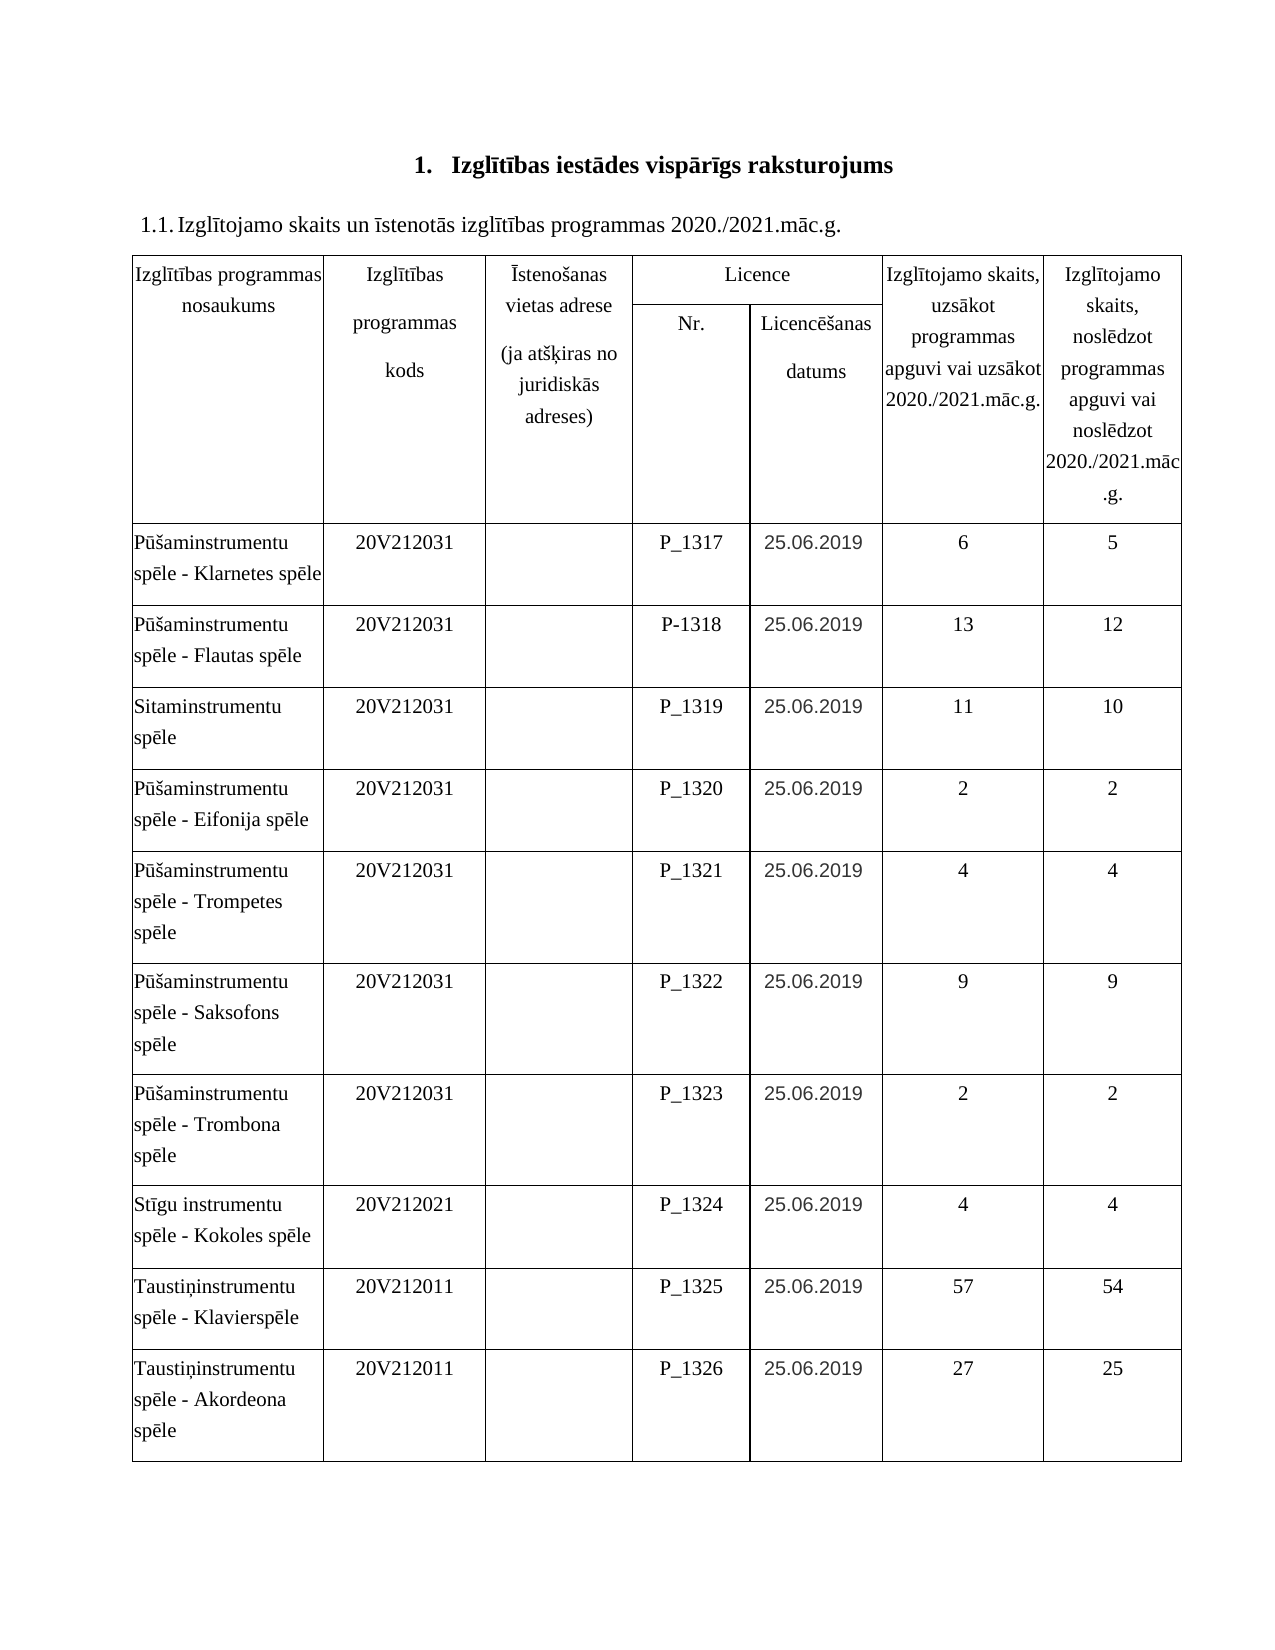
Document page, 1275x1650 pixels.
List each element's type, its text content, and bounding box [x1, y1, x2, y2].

table_cell [486, 606, 632, 687]
table_cell 20V212011 [324, 1269, 485, 1349]
table_cell P_1326 [633, 1350, 749, 1461]
table_cell 2 [883, 1075, 1043, 1185]
table_cell [486, 1186, 632, 1267]
table_cell Taustiņinstrumentu spēle - Klavierspēle [133, 1269, 323, 1349]
table_cell Nr. [633, 305, 749, 523]
table_header Izglītojamo skaits, noslēdzot programmas apguvi vai noslēdzot 2020./2021.māc.g. [1044, 256, 1181, 523]
table_cell 25.06.2019 [751, 1350, 882, 1461]
table_cell 4 [1044, 852, 1181, 962]
table_cell 2 [1044, 770, 1181, 851]
table_cell 20V212031 [324, 770, 485, 851]
table_cell Stīgu instrumentu spēle - Kokoles spēle [133, 1186, 323, 1267]
table_cell Pūšaminstrumentu spēle - Trombona spēle [133, 1075, 323, 1185]
table_cell [486, 852, 632, 962]
table_cell [486, 1269, 632, 1349]
table_cell Sitaminstrumentu spēle [133, 688, 323, 769]
table_cell 25.06.2019 [751, 524, 882, 605]
table_cell 25.06.2019 [751, 852, 882, 962]
table_cell 27 [883, 1350, 1043, 1461]
table_cell 20V212031 [324, 852, 485, 962]
table_cell Pūšaminstrumentu spēle - Klarnetes spēle [133, 524, 323, 605]
table_cell 20V212021 [324, 1186, 485, 1267]
table_cell 5 [1044, 524, 1181, 605]
list Izglītojamo skaits un īstenotās izglītības programmas 2020./2021.māc.g. [140, 207, 1137, 239]
table_cell 2 [883, 770, 1043, 851]
table_cell 54 [1044, 1269, 1181, 1349]
table_cell 25.06.2019 [751, 688, 882, 769]
table_cell 12 [1044, 606, 1181, 687]
table_cell Taustiņinstrumentu spēle - Akordeona spēle [133, 1350, 323, 1461]
table_cell [486, 524, 632, 605]
table_cell P_1325 [633, 1269, 749, 1349]
table_cell 25.06.2019 [751, 964, 882, 1074]
table_cell 25.06.2019 [751, 1075, 882, 1185]
table_cell Pūšaminstrumentu spēle - Trompetes spēle [133, 852, 323, 962]
table_header Īstenošanas vietas adrese (ja atšķiras no juridiskās adreses) [486, 256, 632, 523]
table_header Licence [633, 256, 882, 304]
table_header Izglītojamo skaits, uzsākot programmas apguvi vai uzsākot 2020./2021.māc.g. [883, 256, 1043, 523]
table_cell 25.06.2019 [751, 1186, 882, 1267]
table_cell Licencēšanas datums [751, 305, 882, 523]
table_cell P_1317 [633, 524, 749, 605]
table_cell 11 [883, 688, 1043, 769]
table_cell 25.06.2019 [751, 606, 882, 687]
table_cell 4 [1044, 1186, 1181, 1267]
table_cell [486, 1350, 632, 1461]
table_cell 20V212031 [324, 606, 485, 687]
table_cell P_1321 [633, 852, 749, 962]
table_cell 20V212031 [324, 964, 485, 1074]
table_header Izglītības programmas kods [324, 256, 485, 523]
table_cell [486, 770, 632, 851]
table_cell 57 [883, 1269, 1043, 1349]
table_cell P-1318 [633, 606, 749, 687]
table_cell 20V212031 [324, 524, 485, 605]
table_cell 4 [883, 1186, 1043, 1267]
table_cell 20V212011 [324, 1350, 485, 1461]
table_cell 25.06.2019 [751, 1269, 882, 1349]
table_cell Pūšaminstrumentu spēle - Saksofons spēle [133, 964, 323, 1074]
table_cell 13 [883, 606, 1043, 687]
table_cell P_1319 [633, 688, 749, 769]
table_header Izglītības programmas nosaukums [133, 256, 323, 523]
table_cell P_1320 [633, 770, 749, 851]
table_cell P_1324 [633, 1186, 749, 1267]
table_cell Pūšaminstrumentu spēle - Flautas spēle [133, 606, 323, 687]
table_cell 2 [1044, 1075, 1181, 1185]
table_cell 6 [883, 524, 1043, 605]
list Izglītības iestādes vispārīgs raksturojums [170, 150, 1137, 179]
table_cell P_1322 [633, 964, 749, 1074]
table_cell [486, 964, 632, 1074]
table_cell 25 [1044, 1350, 1181, 1461]
table_cell P_1323 [633, 1075, 749, 1185]
table_cell 20V212031 [324, 688, 485, 769]
table_cell 20V212031 [324, 1075, 485, 1185]
table_cell Pūšaminstrumentu spēle - Eifonija spēle [133, 770, 323, 851]
table_cell [486, 688, 632, 769]
table_cell 4 [883, 852, 1043, 962]
table_cell 25.06.2019 [751, 770, 882, 851]
table_cell 9 [1044, 964, 1181, 1074]
table_cell 9 [883, 964, 1043, 1074]
table_cell [486, 1075, 632, 1185]
table_cell 10 [1044, 688, 1181, 769]
